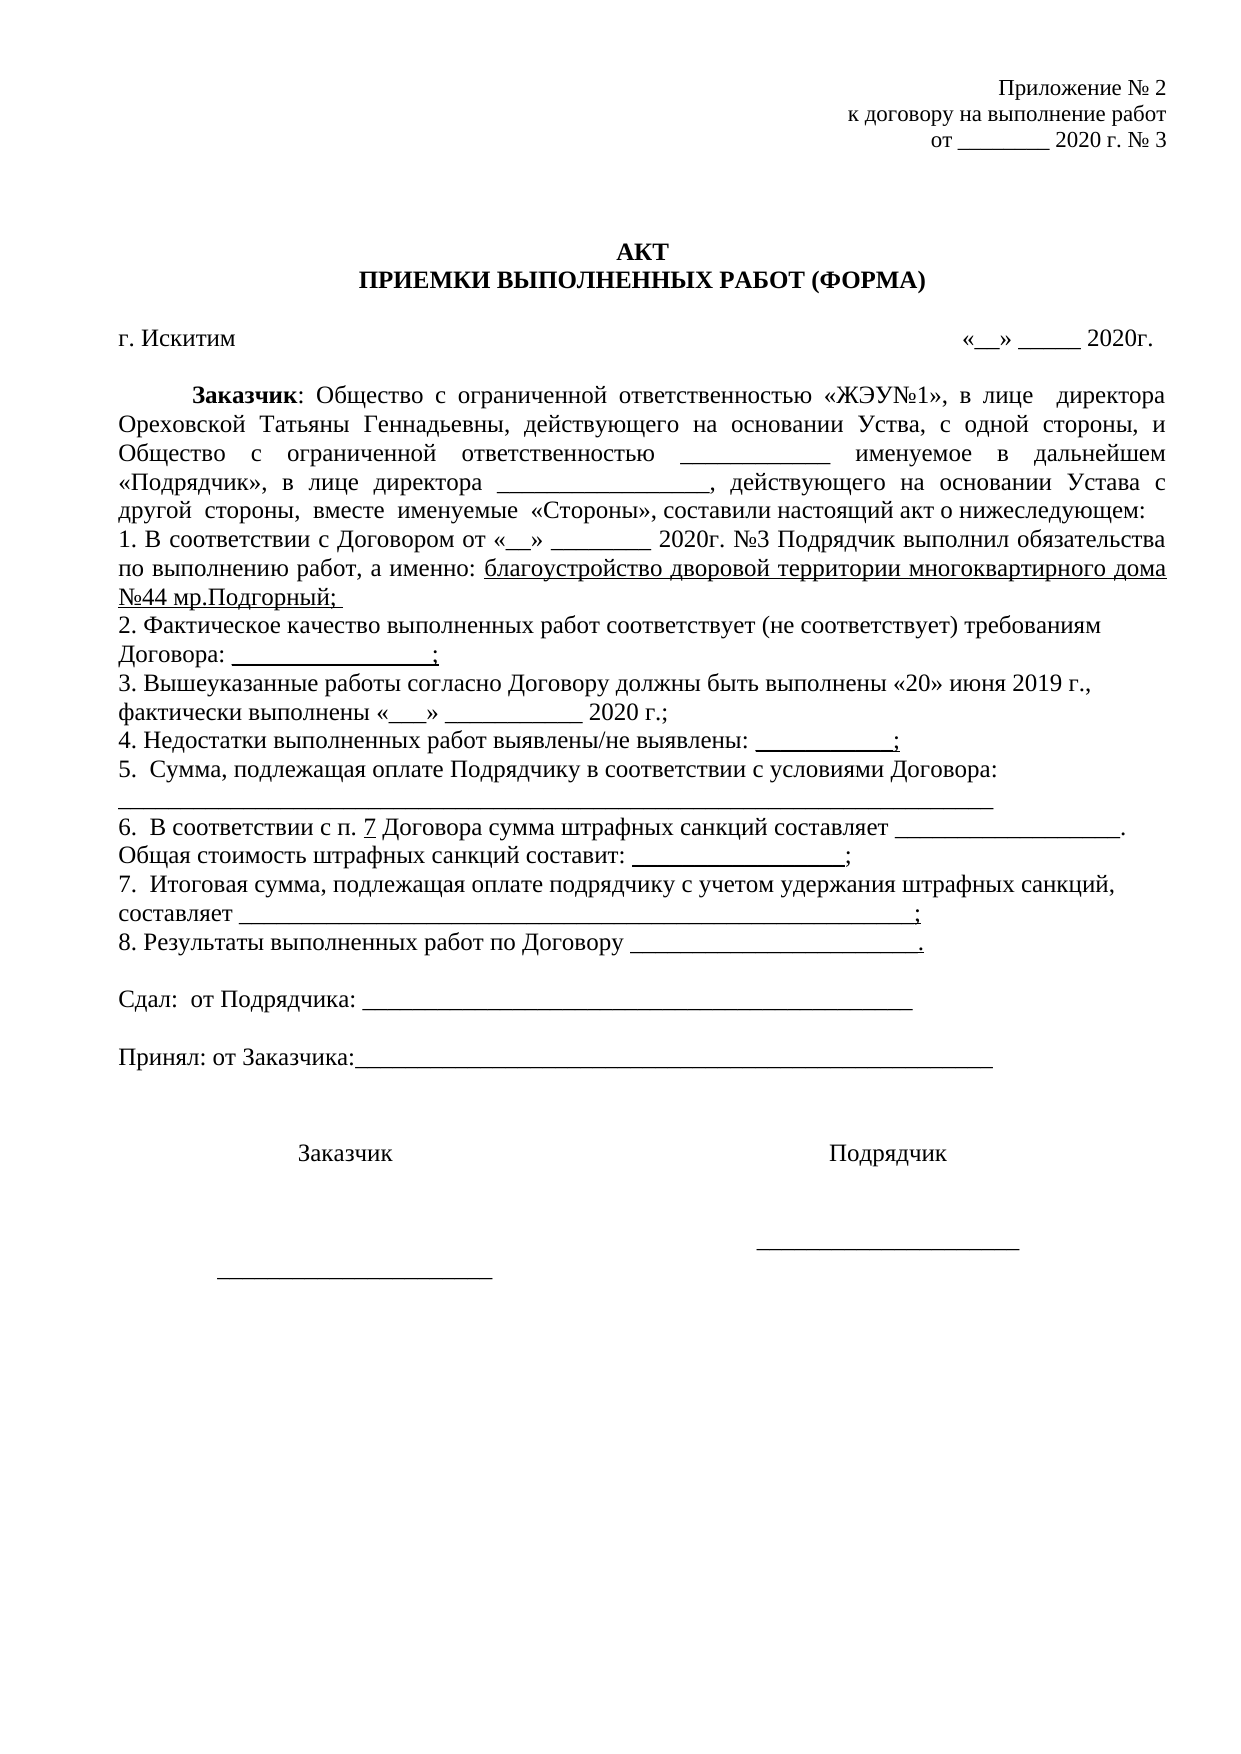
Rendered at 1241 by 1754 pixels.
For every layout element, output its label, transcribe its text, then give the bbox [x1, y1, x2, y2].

text Принял: от Заказчика:___________________________________________________ [118, 1042, 1167, 1071]
text Общая стоимость штрафных санкций составит: _________________; [118, 841, 1167, 869]
text 6. В соответствии с п. 7 Договора сумма штрафных санкций составляет __________________. [118, 812, 1167, 841]
text 8. Результаты выполненных работ по Договору _______________________. [118, 927, 1167, 956]
text 1. В соответствии с Договором от «__» ________ 2020г. №3 Подрядчик выполнил обязательства по выполнению работ, а именно: благоустройство дворовой территории многоквартирного дома №44 мр.Подгорный; [118, 524, 1167, 611]
text 5. Сумма, подлежащая оплате Подрядчику в соответствии с условиями Договора: ______________________________________________________________________ [118, 754, 1167, 812]
table_header Заказчик ______________________ [100, 1138, 591, 1356]
text Приложение № 2 [118, 74, 1167, 100]
text АКТ [118, 237, 1167, 266]
text 4. Недостатки выполненных работ выявлены/не выявлены: ___________; [118, 726, 1167, 754]
text 3. Вышеуказанные работы согласно Договору должны быть выполнены «20» июня 2019 г., фактически выполнены «___» ___________ 2020 г.; [118, 668, 1167, 726]
text к договору на выполнение работ [118, 100, 1167, 127]
text Сдал: от Подрядчика: ____________________________________________ [118, 984, 1167, 1013]
text Заказчик: Общество с ограниченной ответственностью «ЖЭУ№1», в лице директора Ореховской Татьяны Геннадьевны, действующего на основании Уства, с одной стороны, и Общество с ограниченной ответственностью ____________ именуемое в дальнейшем «Подрядчик», в лице директора _________________, действующего на основании Устава с другой стороны, вместе именуемые «Стороны», составили настоящий акт о нижеследующем: [118, 381, 1167, 524]
text 7. Итоговая сумма, подлежащая оплате подрядчику с учетом удержания штрафных санкций, составляет ______________________________________________________; [118, 869, 1167, 927]
text ПРИЕМКИ ВЫПОЛНЕННЫХ РАБОТ (ФОРМА) [118, 266, 1167, 294]
text г. Искитим «__» _____ 2020г. [118, 323, 1167, 352]
table_header Подрядчик _____________________ [591, 1138, 1185, 1356]
text от ________ 2020 г. № 3 [118, 127, 1167, 153]
text 2. Фактическое качество выполненных работ соответствует (не соответствует) требованиям Договора: ________________; [118, 611, 1167, 668]
